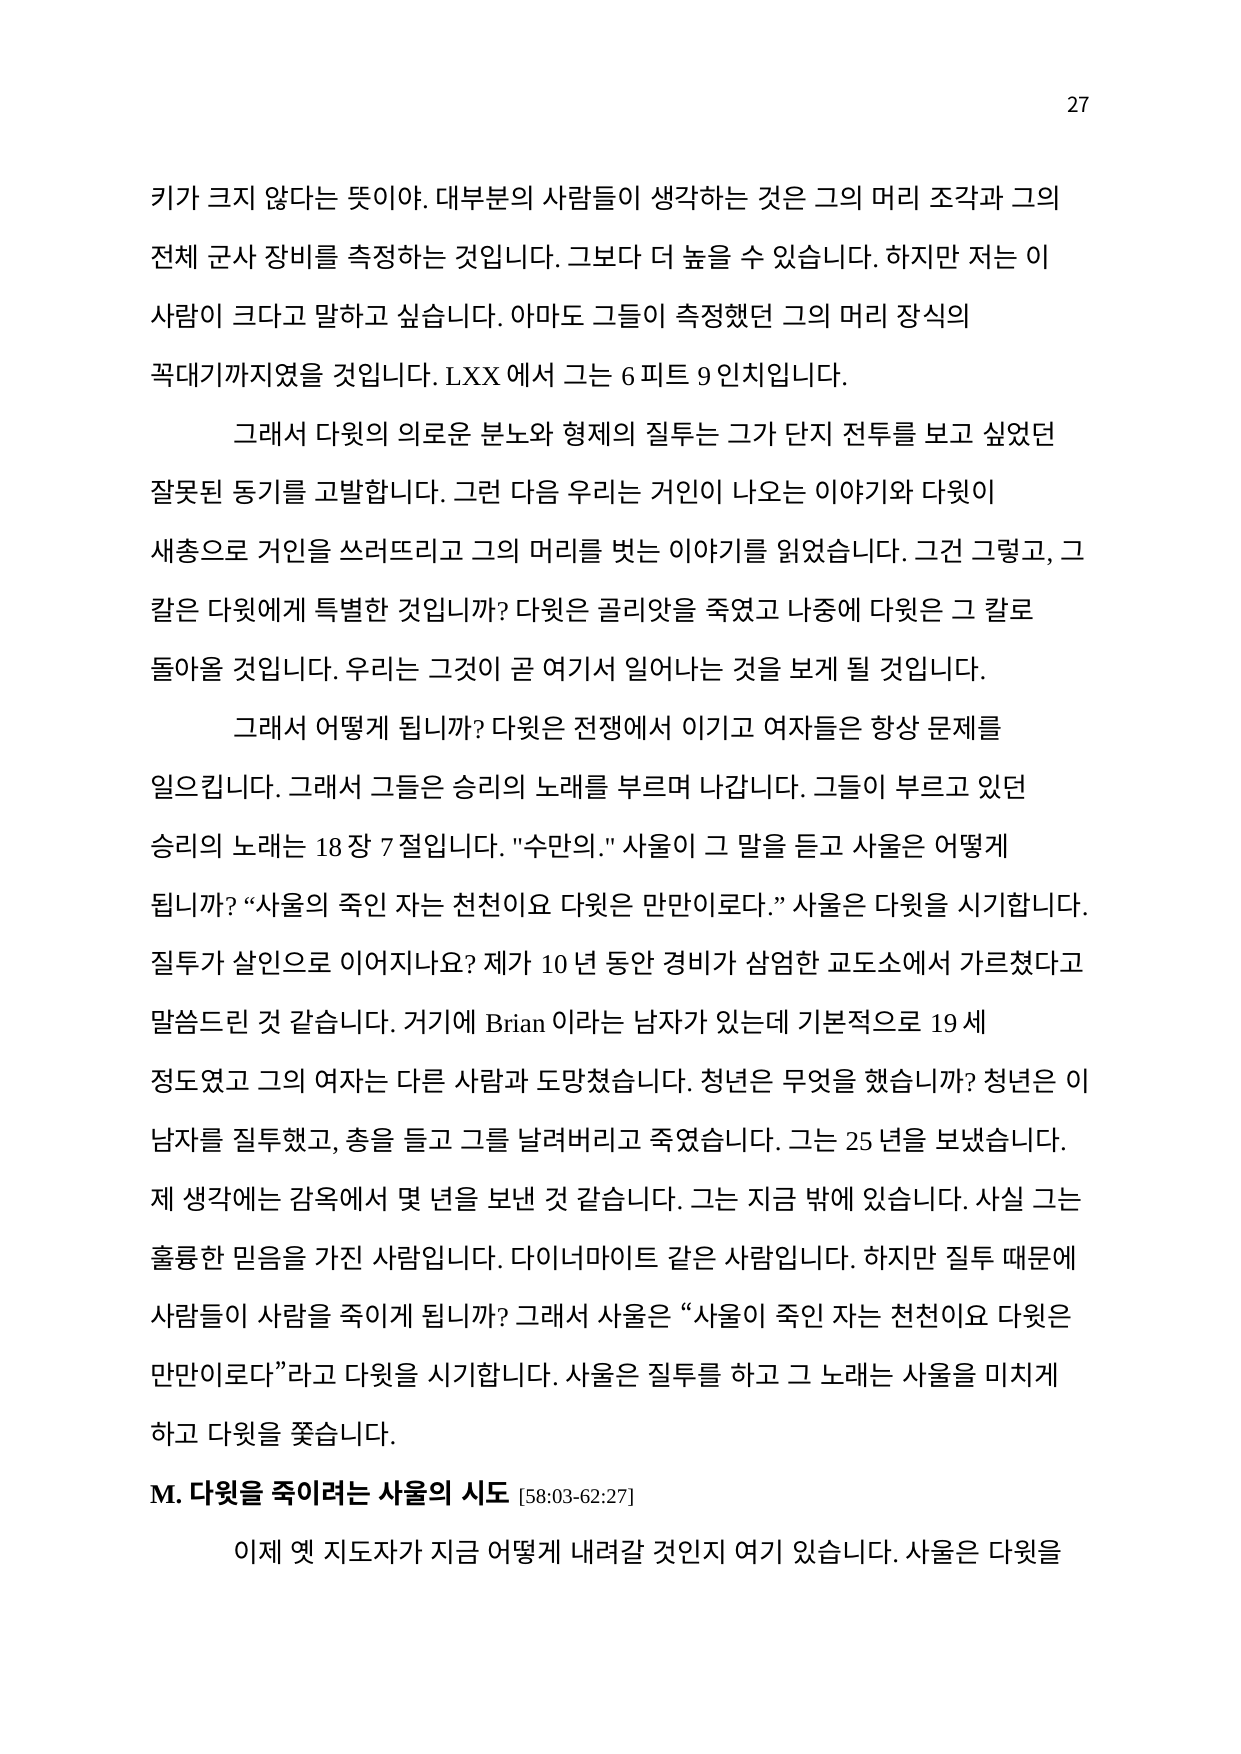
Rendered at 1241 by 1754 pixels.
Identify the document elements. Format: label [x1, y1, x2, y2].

text [150, 177, 1090, 1570]
